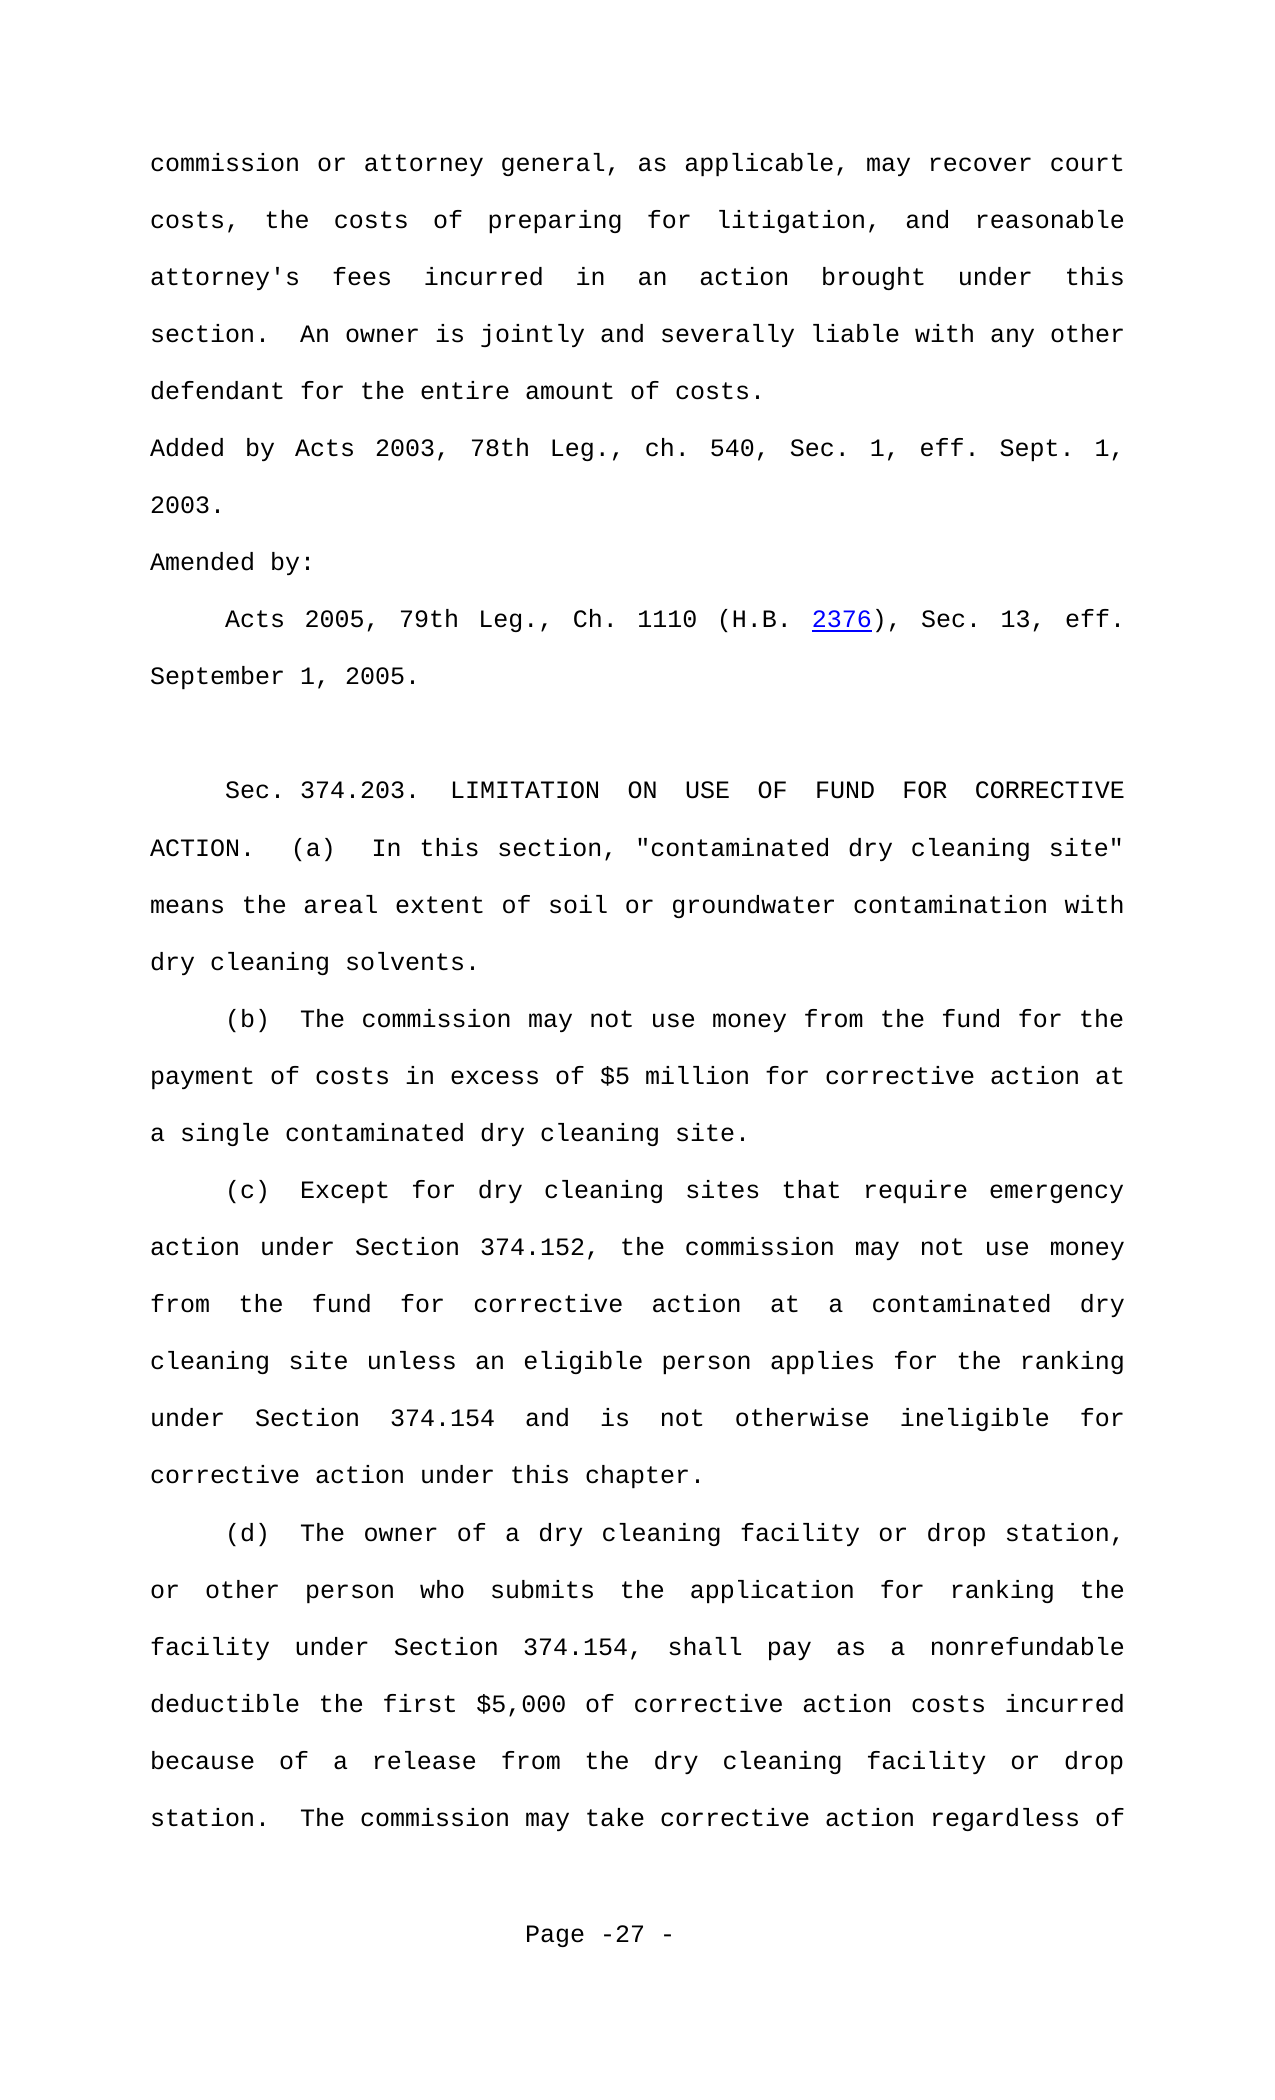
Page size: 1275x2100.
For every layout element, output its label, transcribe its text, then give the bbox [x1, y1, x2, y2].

text Acts 2005, 79th Leg., Ch. 1110 (H.B. 2376), Sec. 13, eff. September 1, 2005. [150, 607, 1125, 692]
text Added by Acts 2003, 78th Leg., ch. 540, Sec. 1, eff. Sept. 1, 2003. [150, 435, 1125, 521]
text (c) Except for dry cleaning sites that require emergency action under Section 374.152, the commission may not use money from the fund for corrective action at a contaminated dry cleaning site unless an eligible person applies for the ranking under Section 374.154 and is not otherwise ineligible for corrective action under this chapter. [150, 1177, 1125, 1491]
text Amended by: [150, 549, 1125, 578]
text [150, 150, 1125, 407]
text (b) The commission may not use money from the fund for the payment of costs in excess of $5 million for corrective action at a single contaminated dry cleaning site. [150, 1006, 1125, 1149]
text Sec. 374.203. LIMITATION ON USE OF FUND FOR CORRECTIVE ACTION. (a) In this section, "contaminated dry cleaning site" means the areal extent of soil or groundwater contamination with dry cleaning solvents. [150, 778, 1125, 978]
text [150, 1520, 1125, 1834]
